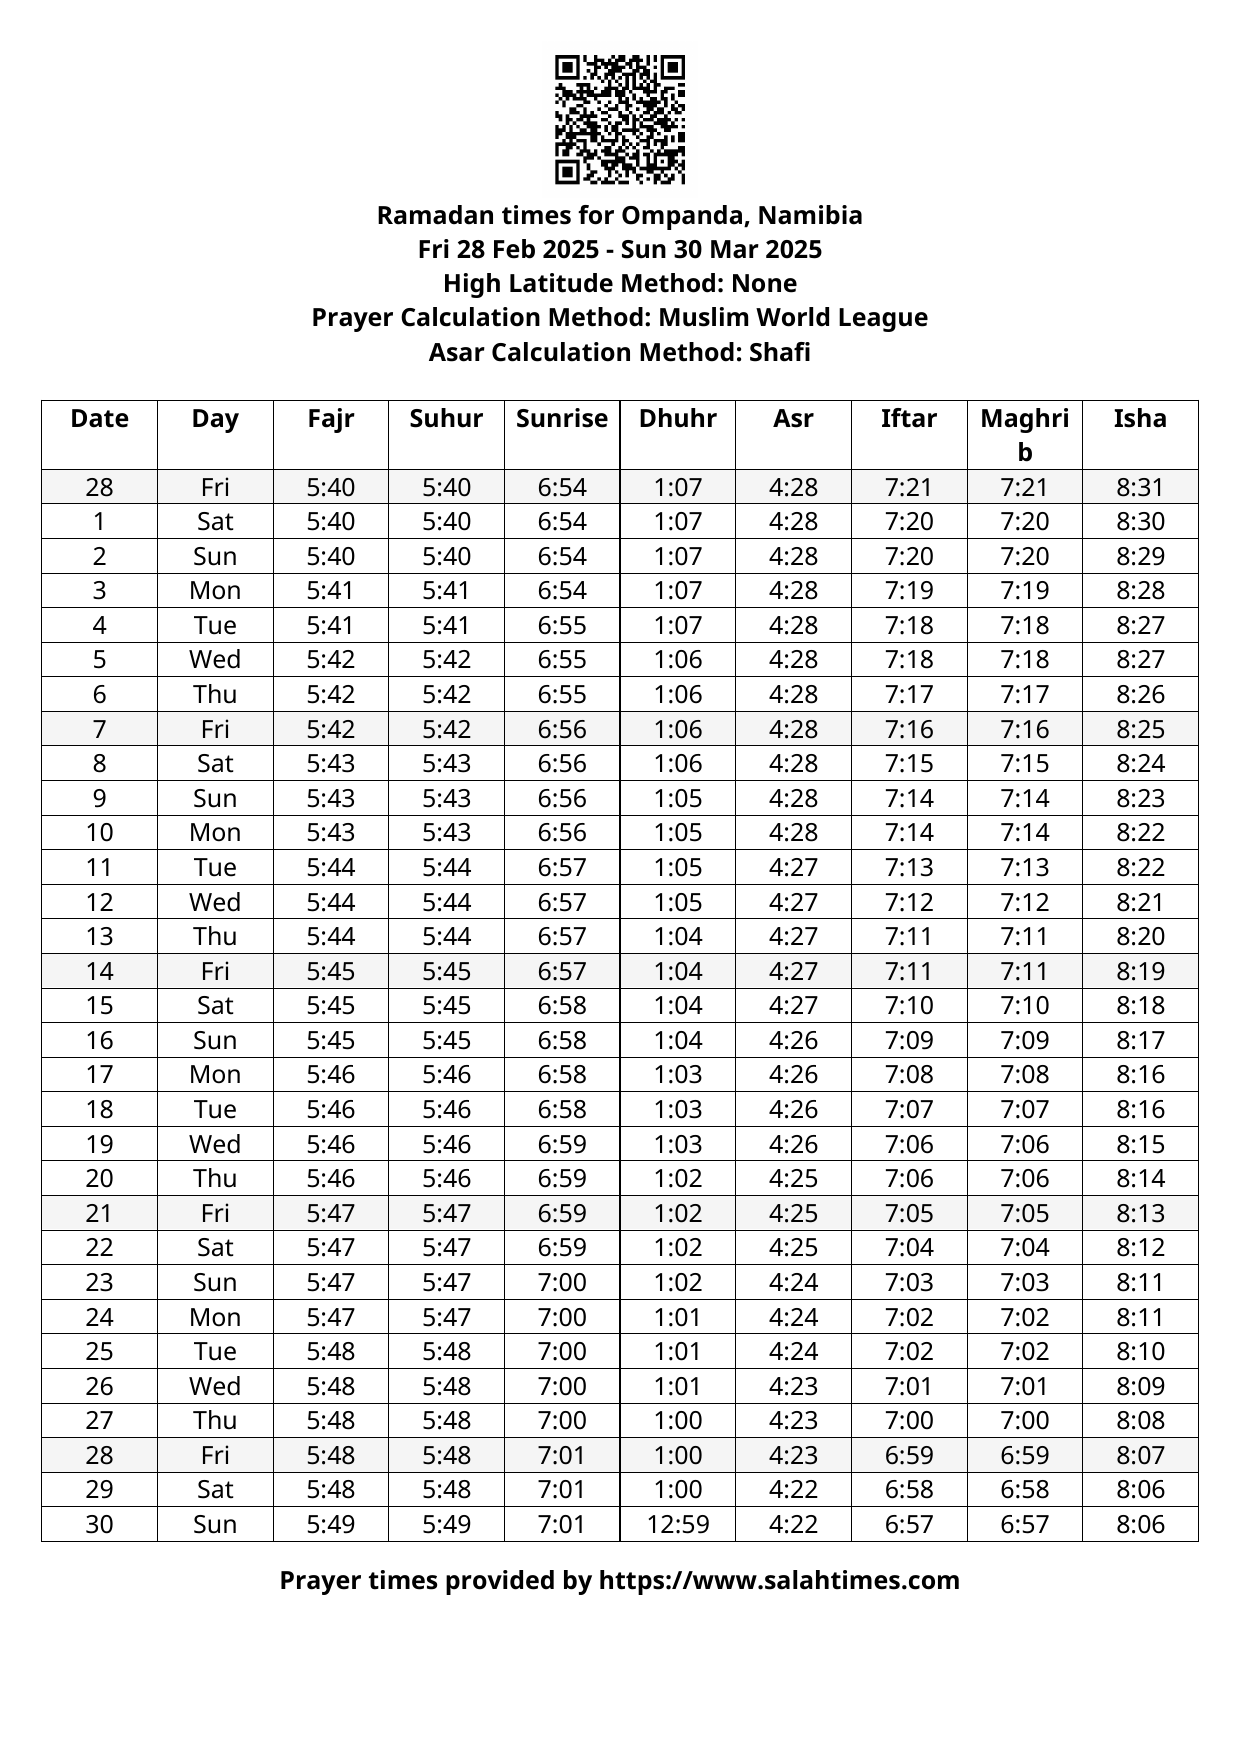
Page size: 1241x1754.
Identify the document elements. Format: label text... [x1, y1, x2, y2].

table_cell 8:10 [1083, 1334, 1198, 1368]
table_cell 1 [42, 504, 157, 538]
table_cell 7:21 [852, 470, 967, 503]
table_cell 5:44 [274, 919, 388, 953]
table_cell 20 [42, 1161, 157, 1195]
table_cell 5:48 [389, 1404, 504, 1437]
table_cell Sun [158, 1507, 273, 1541]
table_cell 1:07 [621, 574, 735, 607]
table_cell 5:42 [389, 643, 504, 676]
table_cell 19 [42, 1127, 157, 1160]
table_cell 5:43 [274, 746, 388, 780]
table_cell 5:46 [389, 1161, 504, 1195]
table_cell 7:21 [968, 470, 1082, 503]
table_cell 8:14 [1083, 1161, 1198, 1195]
table_cell 25 [42, 1334, 157, 1368]
table_cell 4:28 [736, 816, 851, 849]
table_cell 7:20 [968, 504, 1082, 538]
table_cell 4:23 [736, 1438, 851, 1472]
table_cell Sun [158, 539, 273, 572]
table_cell 7:00 [505, 1265, 619, 1299]
table_cell 7:07 [852, 1092, 967, 1126]
table_cell 5:43 [389, 781, 504, 814]
table_cell 7:13 [852, 850, 967, 884]
table_cell 6:58 [505, 1092, 619, 1126]
table_cell 1:03 [621, 1058, 735, 1091]
table_cell 5:42 [274, 677, 388, 711]
table_cell Wed [158, 643, 273, 676]
table_cell 5:40 [274, 539, 388, 572]
table_cell 1:05 [621, 850, 735, 884]
table_cell 1:02 [621, 1265, 735, 1299]
table_cell 5:44 [389, 919, 504, 953]
table_cell 7:10 [852, 989, 967, 1022]
table_cell 17 [42, 1058, 157, 1091]
table_cell 5:47 [389, 1231, 504, 1264]
table_cell 7:18 [852, 643, 967, 676]
table_cell 7:14 [968, 781, 1082, 814]
table_cell 7:20 [968, 539, 1082, 572]
table_cell 5:43 [389, 816, 504, 849]
table_cell 7:18 [968, 643, 1082, 676]
table_cell 4:28 [736, 574, 851, 607]
table_cell Wed [158, 885, 273, 918]
table_cell 5:47 [274, 1196, 388, 1229]
text High Latitude Method: None [42, 266, 1198, 300]
table_cell 6:57 [968, 1507, 1082, 1541]
table_cell 7:17 [852, 677, 967, 711]
table_cell 6:58 [505, 989, 619, 1022]
table_cell 26 [42, 1369, 157, 1402]
table_cell 4:28 [736, 712, 851, 745]
table_header Fajr [274, 401, 388, 469]
table_cell 1:07 [621, 470, 735, 503]
table_cell 6:59 [505, 1161, 619, 1195]
table_cell 1:07 [621, 504, 735, 538]
table_cell 5:49 [274, 1507, 388, 1541]
table_cell 6:57 [505, 919, 619, 953]
table_cell 7:06 [968, 1127, 1082, 1160]
table_cell 5:41 [389, 574, 504, 607]
table_cell 8:11 [1083, 1265, 1198, 1299]
table_cell 8:25 [1083, 712, 1198, 745]
table_cell 7:14 [968, 816, 1082, 849]
table_cell 1:02 [621, 1196, 735, 1229]
table_cell 8:12 [1083, 1231, 1198, 1264]
table_cell 18 [42, 1092, 157, 1126]
table_cell 7:17 [968, 677, 1082, 711]
table_cell 5:47 [389, 1265, 504, 1299]
table_cell 5:42 [389, 677, 504, 711]
table_cell 4:28 [736, 677, 851, 711]
table_cell 7:19 [968, 574, 1082, 607]
table_cell 3 [42, 574, 157, 607]
table_cell 14 [42, 954, 157, 987]
table_cell 4:23 [736, 1404, 851, 1437]
table_cell 7:01 [968, 1369, 1082, 1402]
table_cell 5:40 [274, 504, 388, 538]
table_cell 5:48 [274, 1334, 388, 1368]
table_cell Thu [158, 677, 273, 711]
table_cell 5:49 [389, 1507, 504, 1541]
table_cell 27 [42, 1404, 157, 1437]
table_cell 2 [42, 539, 157, 572]
table_cell 1:05 [621, 885, 735, 918]
table_cell Thu [158, 1404, 273, 1437]
table_cell 7:06 [852, 1161, 967, 1195]
table_cell 5:43 [274, 816, 388, 849]
table_cell 7:00 [968, 1404, 1082, 1437]
table_cell 7:12 [968, 885, 1082, 918]
table_cell 4:23 [736, 1369, 851, 1402]
table_cell 5:45 [274, 954, 388, 987]
table_cell 7:07 [968, 1092, 1082, 1126]
table_cell 5:47 [274, 1300, 388, 1333]
table_cell Fri [158, 470, 273, 503]
table_cell 8:15 [1083, 1127, 1198, 1160]
table_cell 8:24 [1083, 746, 1198, 780]
table_cell 7:11 [852, 954, 967, 987]
table_cell 5:48 [389, 1473, 504, 1506]
table_cell 5:48 [389, 1369, 504, 1402]
table_cell 5:47 [274, 1231, 388, 1264]
table_header Iftar [852, 401, 967, 469]
table_cell 23 [42, 1265, 157, 1299]
table_cell 7:08 [852, 1058, 967, 1091]
table_cell 6:55 [505, 608, 619, 642]
table_cell Mon [158, 574, 273, 607]
table_cell 1:02 [621, 1231, 735, 1264]
table_cell 1:06 [621, 746, 735, 780]
table_cell 8:31 [1083, 470, 1198, 503]
table_cell 6:54 [505, 504, 619, 538]
table_cell 6:54 [505, 539, 619, 572]
table_cell 6:58 [968, 1473, 1082, 1506]
table_cell Thu [158, 1161, 273, 1195]
table_cell 5:48 [389, 1438, 504, 1472]
table_cell 8:07 [1083, 1438, 1198, 1472]
table_cell 5:45 [389, 1023, 504, 1057]
table_cell 6:56 [505, 712, 619, 745]
table_cell 5:46 [274, 1161, 388, 1195]
table_cell 5:45 [389, 954, 504, 987]
table_cell 7:09 [968, 1023, 1082, 1057]
text Fri 28 Feb 2025 - Sun 30 Mar 2025 [42, 232, 1198, 266]
table_cell 7:01 [505, 1438, 619, 1472]
table_cell 7:20 [852, 504, 967, 538]
table_cell 1:07 [621, 539, 735, 572]
table_cell 8:08 [1083, 1404, 1198, 1437]
table_cell 4:28 [736, 470, 851, 503]
table_cell Sun [158, 1265, 273, 1299]
table_cell 7:04 [852, 1231, 967, 1264]
table_cell 15 [42, 989, 157, 1022]
table_cell 8:18 [1083, 989, 1198, 1022]
table_cell 12 [42, 885, 157, 918]
table_header Date [42, 401, 157, 469]
table_cell 5:46 [274, 1127, 388, 1160]
table_cell 8:16 [1083, 1092, 1198, 1126]
table_cell 6:55 [505, 677, 619, 711]
table_cell 4:24 [736, 1265, 851, 1299]
table_cell 29 [42, 1473, 157, 1506]
table_cell 4:22 [736, 1507, 851, 1541]
table_cell 4:25 [736, 1196, 851, 1229]
table_cell 6:57 [505, 885, 619, 918]
table_cell 7:11 [968, 954, 1082, 987]
table_cell 7:01 [852, 1369, 967, 1402]
table_cell 5:42 [274, 643, 388, 676]
table_cell Sat [158, 504, 273, 538]
table_cell 7:00 [505, 1369, 619, 1402]
table_cell 4:27 [736, 954, 851, 987]
table_cell 21 [42, 1196, 157, 1229]
table_cell 1:07 [621, 608, 735, 642]
table_cell 4:28 [736, 746, 851, 780]
table_cell 1:01 [621, 1369, 735, 1402]
table_cell 6:58 [505, 1058, 619, 1091]
table_cell 16 [42, 1023, 157, 1057]
table_cell 1:06 [621, 712, 735, 745]
table_header Sunrise [505, 401, 619, 469]
table_cell 8 [42, 746, 157, 780]
table_cell 5:40 [274, 470, 388, 503]
table_cell 6:59 [505, 1231, 619, 1264]
table_cell 6:58 [505, 1023, 619, 1057]
table_cell 4:25 [736, 1231, 851, 1264]
table_cell 30 [42, 1507, 157, 1541]
table_cell 4:26 [736, 1023, 851, 1057]
table_cell 4:26 [736, 1058, 851, 1091]
table_cell 1:06 [621, 677, 735, 711]
table_cell Fri [158, 1196, 273, 1229]
text Asar Calculation Method: Shafi [42, 334, 1198, 368]
table_cell 8:11 [1083, 1300, 1198, 1333]
table_cell 7:03 [852, 1265, 967, 1299]
table_cell 8:23 [1083, 781, 1198, 814]
table_cell 1:01 [621, 1334, 735, 1368]
table_cell 6:54 [505, 574, 619, 607]
table_cell 1:01 [621, 1300, 735, 1333]
table_cell 6:57 [505, 954, 619, 987]
table_cell Mon [158, 816, 273, 849]
table_cell 1:04 [621, 1023, 735, 1057]
table_cell 24 [42, 1300, 157, 1333]
table_cell Tue [158, 608, 273, 642]
table_cell 5:48 [274, 1404, 388, 1437]
table_cell 6:59 [852, 1438, 967, 1472]
table_cell Wed [158, 1369, 273, 1402]
table_cell 7:08 [968, 1058, 1082, 1091]
table_cell 5:46 [274, 1058, 388, 1091]
table_cell 5:46 [389, 1092, 504, 1126]
table_cell 7:15 [968, 746, 1082, 780]
table_cell 8:09 [1083, 1369, 1198, 1402]
table_cell 4:24 [736, 1300, 851, 1333]
table_cell Thu [158, 919, 273, 953]
table_cell 5:48 [274, 1369, 388, 1402]
table_cell 8:27 [1083, 608, 1198, 642]
table_cell Fri [158, 954, 273, 987]
table_cell 6:57 [505, 850, 619, 884]
table_cell 4:28 [736, 781, 851, 814]
table_cell 8:17 [1083, 1023, 1198, 1057]
table_cell 8:19 [1083, 954, 1198, 987]
table_cell 7:01 [505, 1507, 619, 1541]
text Prayer Calculation Method: Muslim World League [42, 300, 1198, 334]
table_cell 7:16 [852, 712, 967, 745]
table_cell 1:06 [621, 643, 735, 676]
table_cell 4:28 [736, 643, 851, 676]
table_cell 4 [42, 608, 157, 642]
table_cell 1:00 [621, 1404, 735, 1437]
table_cell 7:02 [968, 1300, 1082, 1333]
table_cell 28 [42, 1438, 157, 1472]
table_cell 6:55 [505, 643, 619, 676]
table_cell 6:56 [505, 746, 619, 780]
table_cell 6:59 [505, 1196, 619, 1229]
table_cell Fri [158, 1438, 273, 1472]
table_cell 7:16 [968, 712, 1082, 745]
table_cell 5:44 [389, 885, 504, 918]
table_cell 5:45 [274, 989, 388, 1022]
table_cell 7:10 [968, 989, 1082, 1022]
table_cell 5:46 [274, 1092, 388, 1126]
table_cell 4:27 [736, 850, 851, 884]
table_cell Tue [158, 1092, 273, 1126]
table_cell 7:12 [852, 885, 967, 918]
table_cell 4:24 [736, 1334, 851, 1368]
table_cell Fri [158, 712, 273, 745]
table_cell Sun [158, 1023, 273, 1057]
table_cell Tue [158, 850, 273, 884]
table_cell 5:46 [389, 1058, 504, 1091]
table_cell 8:06 [1083, 1507, 1198, 1541]
table_cell 7:14 [852, 816, 967, 849]
table_header Asr [736, 401, 851, 469]
table_cell 4:25 [736, 1161, 851, 1195]
table_cell 7:18 [968, 608, 1082, 642]
table_cell 5:48 [274, 1438, 388, 1472]
table_cell 7:02 [852, 1300, 967, 1333]
table_cell 4:27 [736, 919, 851, 953]
table_cell 4:27 [736, 885, 851, 918]
table_cell Tue [158, 1334, 273, 1368]
table_cell 7:04 [968, 1231, 1082, 1264]
table_cell 7:00 [505, 1334, 619, 1368]
table_cell 1:02 [621, 1161, 735, 1195]
table_cell 8:21 [1083, 885, 1198, 918]
table_cell 10 [42, 816, 157, 849]
table_cell 1:04 [621, 919, 735, 953]
table_cell 5 [42, 643, 157, 676]
table_cell 5:46 [389, 1127, 504, 1160]
table_cell 6:56 [505, 781, 619, 814]
table_cell 6:56 [505, 816, 619, 849]
table_cell 7 [42, 712, 157, 745]
table_cell 1:00 [621, 1438, 735, 1472]
table_cell 5:41 [389, 608, 504, 642]
table_cell 7:00 [505, 1300, 619, 1333]
table_cell 4:28 [736, 504, 851, 538]
table_cell 6:59 [505, 1127, 619, 1160]
table_cell 5:40 [389, 470, 504, 503]
table_cell 8:29 [1083, 539, 1198, 572]
table_cell 8:22 [1083, 816, 1198, 849]
table_cell 5:47 [389, 1196, 504, 1229]
table_cell 7:05 [852, 1196, 967, 1229]
table_cell 5:40 [389, 504, 504, 538]
table_header Maghrib [968, 401, 1082, 469]
table_cell 7:06 [968, 1161, 1082, 1195]
table_cell 6:54 [505, 470, 619, 503]
table_cell 8:27 [1083, 643, 1198, 676]
picture [542, 41, 699, 198]
table_cell 5:45 [274, 1023, 388, 1057]
table_cell 8:28 [1083, 574, 1198, 607]
table_cell 5:44 [389, 850, 504, 884]
table_cell 5:43 [389, 746, 504, 780]
table_cell 5:47 [274, 1265, 388, 1299]
table_cell 22 [42, 1231, 157, 1264]
table_cell 8:16 [1083, 1058, 1198, 1091]
text Ramadan times for Ompanda, Namibia [42, 198, 1198, 232]
table_cell Sat [158, 989, 273, 1022]
table_cell 7:02 [852, 1334, 967, 1368]
table_cell 1:00 [621, 1473, 735, 1506]
table_cell 1:03 [621, 1127, 735, 1160]
table_cell 7:06 [852, 1127, 967, 1160]
table_cell 1:05 [621, 781, 735, 814]
table_cell 7:05 [968, 1196, 1082, 1229]
table_cell 8:20 [1083, 919, 1198, 953]
table_cell 4:26 [736, 1092, 851, 1126]
table_cell 4:22 [736, 1473, 851, 1506]
table_cell 8:30 [1083, 504, 1198, 538]
table_cell 13 [42, 919, 157, 953]
table_cell 9 [42, 781, 157, 814]
table_cell 7:09 [852, 1023, 967, 1057]
table_cell 4:27 [736, 989, 851, 1022]
table_cell 7:11 [968, 919, 1082, 953]
text Prayer times provided by https://www.salahtimes.com [42, 1563, 1198, 1597]
table_cell 7:19 [852, 574, 967, 607]
table_cell Sat [158, 1473, 273, 1506]
table_cell 6 [42, 677, 157, 711]
table_cell 7:03 [968, 1265, 1082, 1299]
table_cell 7:18 [852, 608, 967, 642]
table_cell Sat [158, 746, 273, 780]
table_cell 6:57 [852, 1507, 967, 1541]
table_cell 1:05 [621, 816, 735, 849]
table_cell 5:44 [274, 885, 388, 918]
table_cell Wed [158, 1127, 273, 1160]
table_cell 5:42 [389, 712, 504, 745]
table_cell 4:26 [736, 1127, 851, 1160]
table_cell 5:45 [389, 989, 504, 1022]
table_cell 5:42 [274, 712, 388, 745]
table_cell 7:00 [852, 1404, 967, 1437]
table_header Suhur [389, 401, 504, 469]
table_cell 1:04 [621, 989, 735, 1022]
table_cell Sun [158, 781, 273, 814]
table_cell 5:43 [274, 781, 388, 814]
table_cell Sat [158, 1231, 273, 1264]
table_cell 7:20 [852, 539, 967, 572]
table_cell 7:00 [505, 1404, 619, 1437]
table_header Day [158, 401, 273, 469]
table_cell 1:03 [621, 1092, 735, 1126]
table_cell 4:28 [736, 608, 851, 642]
table_cell Mon [158, 1058, 273, 1091]
table_cell 7:02 [968, 1334, 1082, 1368]
table_cell 5:47 [389, 1300, 504, 1333]
table_cell 7:13 [968, 850, 1082, 884]
table_cell 8:06 [1083, 1473, 1198, 1506]
table_cell 7:14 [852, 781, 967, 814]
table_cell 4:28 [736, 539, 851, 572]
table_cell 5:44 [274, 850, 388, 884]
table_cell 12:59 [621, 1507, 735, 1541]
table_cell 8:22 [1083, 850, 1198, 884]
table_cell 5:41 [274, 574, 388, 607]
table_cell 5:48 [274, 1473, 388, 1506]
table_cell 7:01 [505, 1473, 619, 1506]
table_cell 1:04 [621, 954, 735, 987]
table_cell 8:13 [1083, 1196, 1198, 1229]
table_cell 6:58 [852, 1473, 967, 1506]
table_cell 7:11 [852, 919, 967, 953]
table_cell 6:59 [968, 1438, 1082, 1472]
table_cell 7:15 [852, 746, 967, 780]
table_cell 5:41 [274, 608, 388, 642]
table_header Dhuhr [621, 401, 735, 469]
table_cell 28 [42, 470, 157, 503]
table_cell Mon [158, 1300, 273, 1333]
table_cell 11 [42, 850, 157, 884]
table_header Isha [1083, 401, 1198, 469]
table_cell 5:48 [389, 1334, 504, 1368]
table_cell 8:26 [1083, 677, 1198, 711]
table_cell 5:40 [389, 539, 504, 572]
